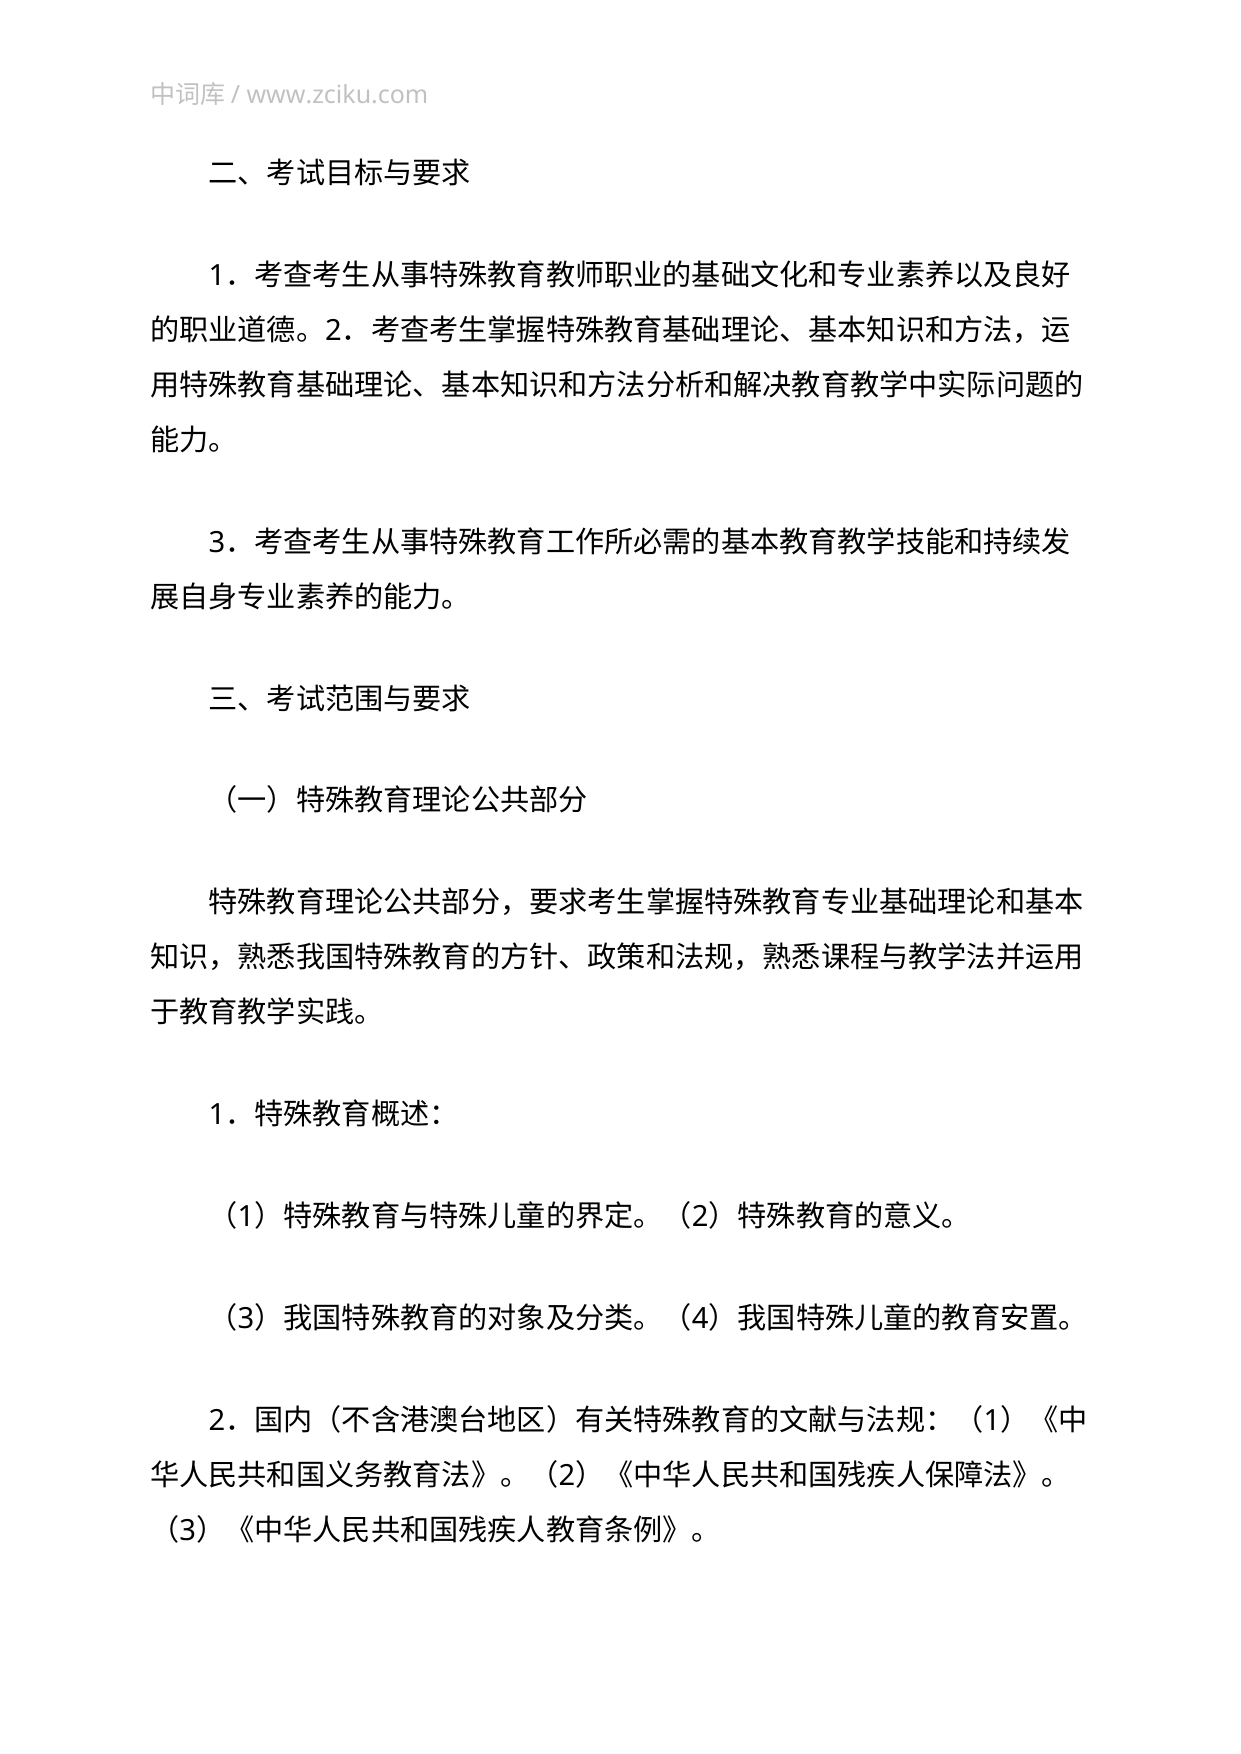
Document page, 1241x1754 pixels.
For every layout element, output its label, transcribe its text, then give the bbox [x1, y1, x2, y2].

text 二、考试目标与要求 [150, 150, 1090, 192]
text 3．考查考生从事特殊教育工作所必需的基本教育教学技能和持续发展自身专业素养的能力。 [150, 518, 1090, 616]
text 1．考查考生从事特殊教育教师职业的基础文化和专业素养以及良好的职业道德。2．考查考生掌握特殊教育基础理论、基本知识和方法，运用特殊教育基础理论、基本知识和方法分析和解决教育教学中实际问题的能力。 [150, 252, 1090, 459]
text 1．特殊教育概述： [150, 1090, 1090, 1133]
text 特殊教育理论公共部分，要求考生掌握特殊教育专业基础理论和基本知识，熟悉我国特殊教育的方针、政策和法规，熟悉课程与教学法并运用于教育教学实践。 [150, 879, 1090, 1031]
text 2．国内（不含港澳台地区）有关特殊教育的文献与法规：（1）《中华人民共和国义务教育法》。（2）《中华人民共和国残疾人保障法》。（3）《中华人民共和国残疾人教育条例》。 [150, 1396, 1090, 1549]
text （1）特殊教育与特殊儿童的界定。（2）特殊教育的意义。 [150, 1192, 1090, 1235]
text （一）特殊教育理论公共部分 [150, 777, 1090, 819]
text 三、考试范围与要求 [150, 675, 1090, 717]
text （3）我国特殊教育的对象及分类。（4）我国特殊儿童的教育安置。 [150, 1294, 1090, 1337]
